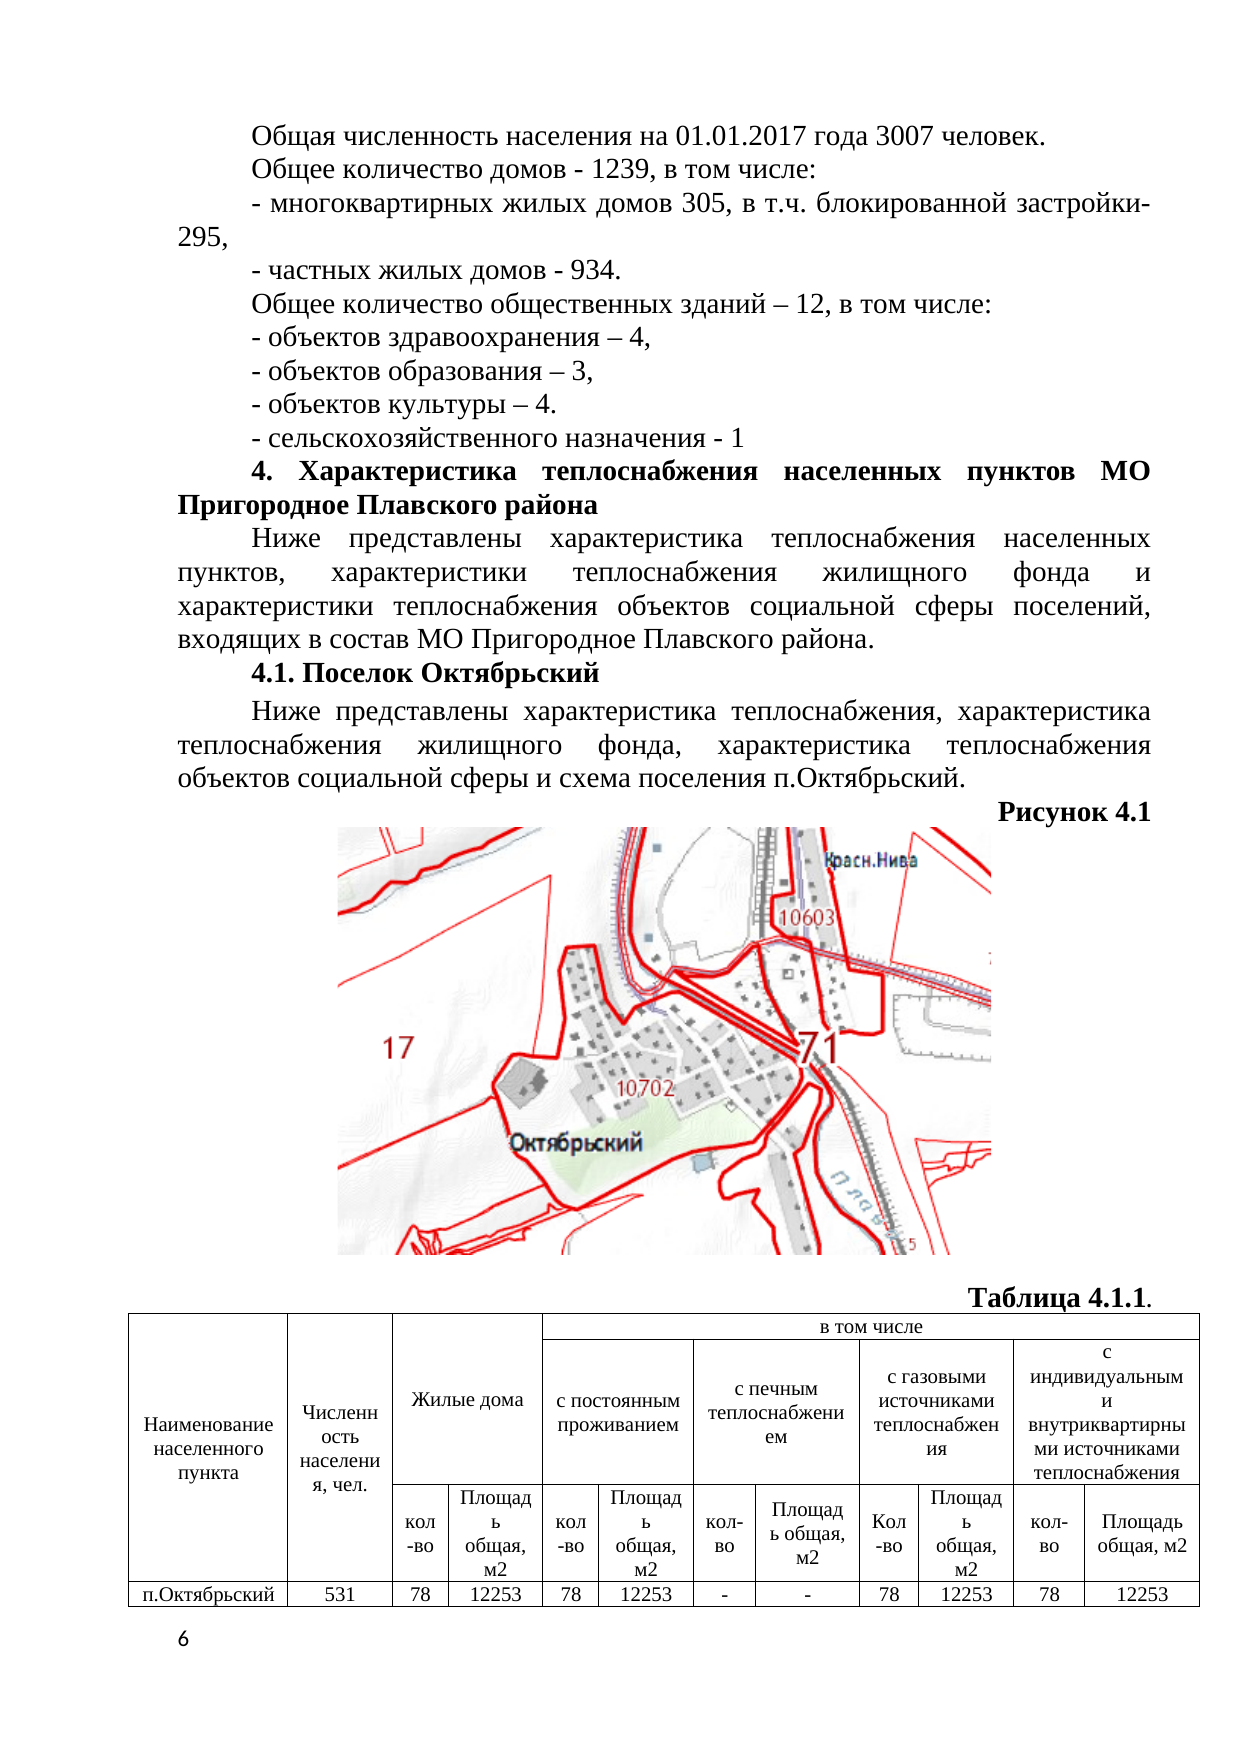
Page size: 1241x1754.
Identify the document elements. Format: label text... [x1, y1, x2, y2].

table_cell с индивидуальными внутриквартирными источниками теплоснабжения [1014, 1340, 1199, 1484]
table_cell Площадь общая, м2 [599, 1485, 693, 1581]
text Рисунок 4.1 [177, 794, 1152, 827]
table_header Наименование населенного пункта [129, 1314, 287, 1581]
text Ниже представлены характеристика теплоснабжения населенных пунктов, характеристики теплоснабжения жилищного фонда и характеристики теплоснабжения объектов социальной сферы поселений, входящих в состав МО Пригородное Плавского района. [177, 521, 1152, 655]
table_cell кол-во [1014, 1485, 1084, 1581]
text Общая численность населения на 01.01.2017 года 3007 человек. [177, 118, 1152, 152]
table_header в том числе [543, 1314, 1199, 1338]
text Общее количество общественных зданий – 12, в том числе: [177, 286, 1152, 319]
text - сельскохозяйственного назначения - 1 [177, 420, 1152, 453]
table_cell Площадь общая, м2 [919, 1485, 1013, 1581]
text - объектов здравоохранения – 4, [177, 319, 1152, 353]
text - многоквартирных жилых домов 305, в т.ч. блокированной застройки- 295, [177, 185, 1152, 252]
table_cell 78 [543, 1582, 598, 1606]
text - объектов образования – 3, [177, 353, 1152, 386]
text - объектов культуры – 4. [177, 386, 1152, 420]
table_cell 12253 [599, 1582, 693, 1606]
subtitle 4.1. Поселок Октябрьский [177, 655, 1152, 688]
table_cell Площадь общая, м2 [756, 1485, 859, 1581]
table_cell кол-во [694, 1485, 755, 1581]
table_cell 12253 [919, 1582, 1013, 1606]
table_header Численность населения, чел. [288, 1314, 392, 1581]
table_cell 12253 [449, 1582, 542, 1606]
table_cell 12253 [1085, 1582, 1199, 1606]
table_cell - [694, 1582, 755, 1606]
picture [337, 827, 992, 1255]
table_cell - [756, 1582, 859, 1606]
table_cell Площадь общая, м2 [449, 1485, 542, 1581]
text Ниже представлены характеристика теплоснабжения, характеристика теплоснабжения жилищного фонда, характеристика теплоснабжения объектов социальной сферы и схема поселения п.Октябрьский. [177, 693, 1152, 794]
subtitle 4. Характеристика теплоснабжения населенных пунктов МО Пригородное Плавского района [177, 453, 1152, 521]
text Общее количество домов - 1239, в том числе: [177, 152, 1152, 185]
table_cell 78 [860, 1582, 918, 1606]
table_cell с постоянным проживанием [543, 1340, 693, 1484]
table_cell кол-во [393, 1485, 448, 1581]
text Таблица 4.1.1. [177, 1280, 1152, 1313]
table_cell 78 [1014, 1582, 1084, 1606]
table_cell кол-во [543, 1485, 598, 1581]
table_header Жилые дома [393, 1314, 542, 1484]
table_cell Кол-во [860, 1485, 918, 1581]
table_cell п.Октябрьский [129, 1582, 287, 1606]
table_cell с газовыми источниками теплоснабжения [860, 1340, 1013, 1484]
table_cell 78 [393, 1582, 448, 1606]
table_cell 531 [288, 1582, 392, 1606]
text - частных жилых домов - 934. [177, 252, 1152, 286]
table_cell с печным теплоснабжением [694, 1340, 859, 1484]
table_cell Площадь общая, м2 [1085, 1485, 1199, 1581]
